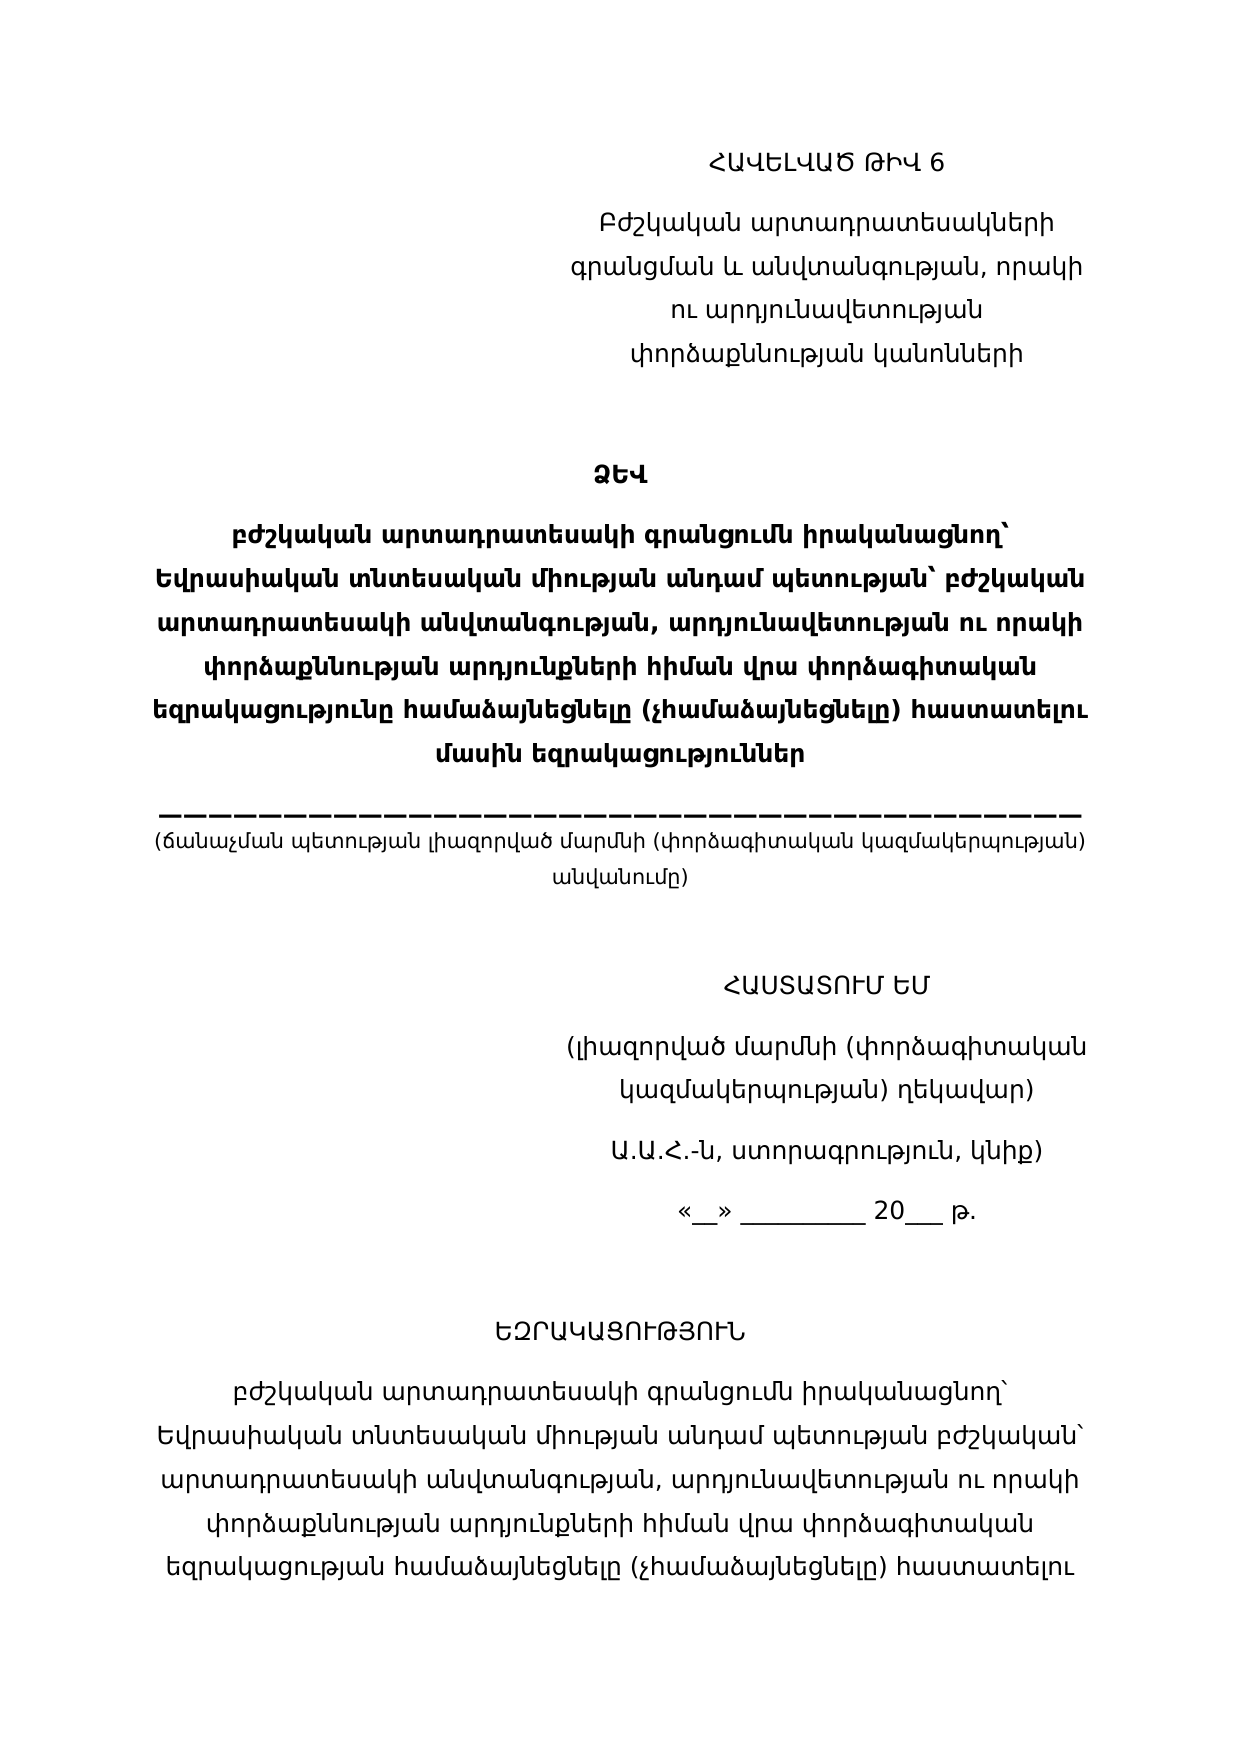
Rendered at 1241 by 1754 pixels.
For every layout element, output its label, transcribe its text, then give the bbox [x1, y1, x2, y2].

text Ա.Ա.Հ.-ն, ստորագրություն, կնիք) [561, 1136, 1092, 1165]
text (լիազորված մարմնի (փորձագիտական կազմակերպության) ղեկավար) [561, 1032, 1092, 1105]
text ՀԱՍՏԱՏՈՒՄ ԵՄ [561, 971, 1092, 1001]
text ՀԱՎԵԼՎԱԾ ԹԻՎ 6 [561, 148, 1092, 177]
text «__» __________ 20___ թ. [561, 1196, 1092, 1226]
text բժշկական արտադրատեսակի գրանցումն իրականացնող՝ Եվրասիական տնտեսական միության անդամ պետության՝ բժշկական արտադրատեսակի անվտանգության, արդյունավետության ու որակի փորձաքննության արդյունքների հիման վրա փորձագիտական եզրակացությունը համաձայնեցնելը (չհամաձայնեցնելը) հաստատելու մասին եզրակացություններ [148, 521, 1092, 768]
text ————————————————————————————————————— [148, 800, 1092, 829]
text Բժշկական արտադրատեսակների գրանցման և անվտանգության, որակի ու արդյունավետության փորձաքննության կանոնների [561, 208, 1092, 368]
text (ճանաչման պետության լիազորված մարմնի (փորձագիտական կազմակերպության) անվանումը) [148, 829, 1092, 889]
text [148, 1378, 1092, 1582]
text ԵԶՐԱԿԱՑՈՒԹՅՈՒՆ [148, 1317, 1092, 1346]
subtitle ՁԵՎ [148, 460, 1092, 489]
